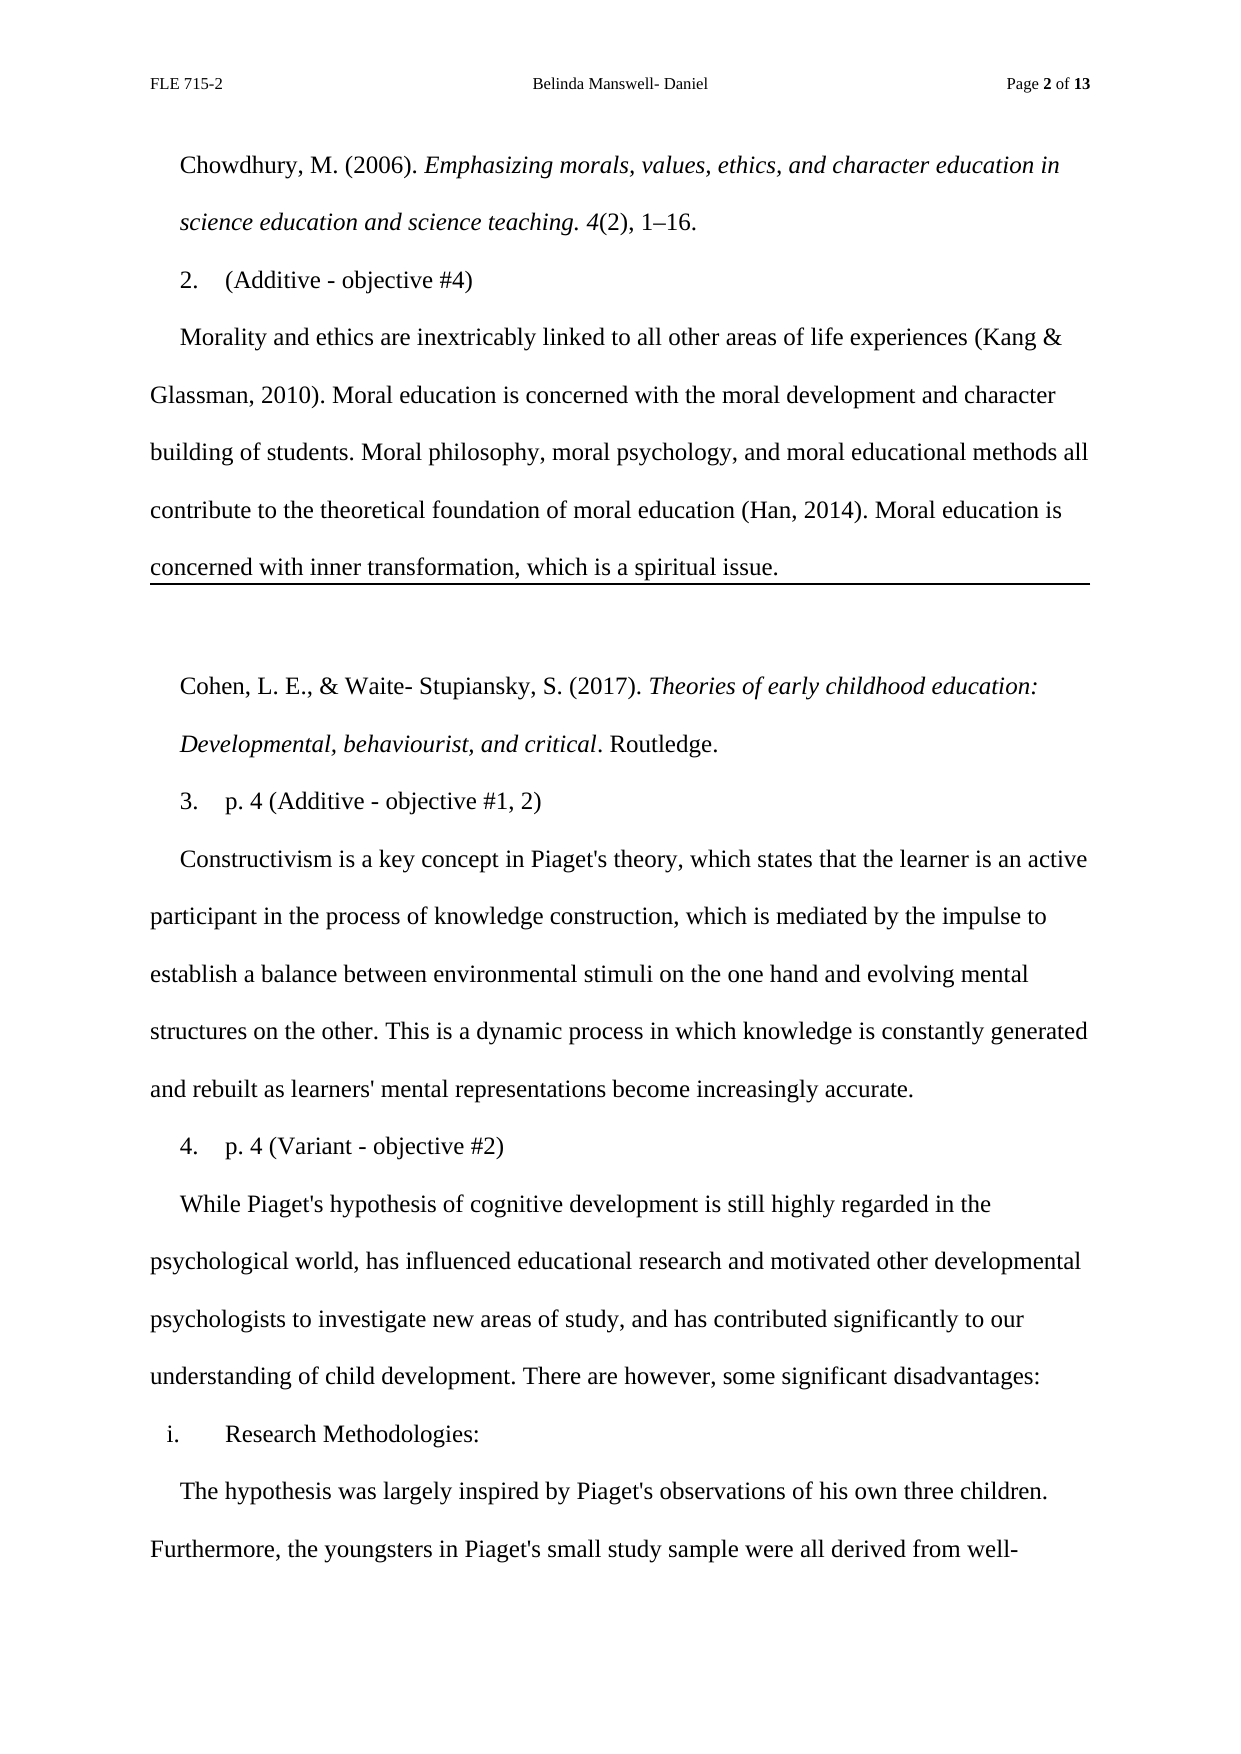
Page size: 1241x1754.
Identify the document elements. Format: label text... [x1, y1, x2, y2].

list Research Methodologies: [150, 1419, 1090, 1447]
text Constructivism is a key concept in Piaget's theory, which states that the learner is an active participant in the process of knowledge construction, which is mediated by the impulse to establish a balance between environmental stimuli on the one hand and evolving mental structures on the other. This is a dynamic process in which knowledge is constantly generated and rebuilt as learners' mental representations become increasingly accurate. [150, 844, 1090, 1102]
text Cohen, L. E., & Waite- Stupiansky, S. (2017). Theories of early childhood education: Developmental, behaviourist, and critical. Routledge. [179, 671, 1090, 757]
list p. 4 (Variant - objective #2) [150, 1131, 1090, 1160]
list p. 4 (Additive - objective #1, 2) [150, 786, 1090, 815]
text Chowdhury, M. (2006). Emphasizing morals, values, ethics, and character education in science education and science teaching. 4(2), 1–16. [179, 150, 1090, 236]
text While Piaget's hypothesis of cognitive development is still highly regarded in the psychological world, has influenced educational research and motivated other developmental psychologists to investigate new areas of study, and has contributed significantly to our understanding of child development. There are however, some significant disadvantages: [150, 1189, 1090, 1390]
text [150, 1476, 1090, 1562]
text Morality and ethics are inextricably linked to all other areas of life experiences (Kang & Glassman, 2010). Moral education is concerned with the moral development and character building of students. Moral philosophy, moral psychology, and moral educational methods all contribute to the theoretical foundation of moral education (Han, 2014). Moral education is concerned with inner transformation, which is a spiritual issue. [150, 322, 1090, 583]
list (Additive - objective #4) [150, 265, 1090, 294]
